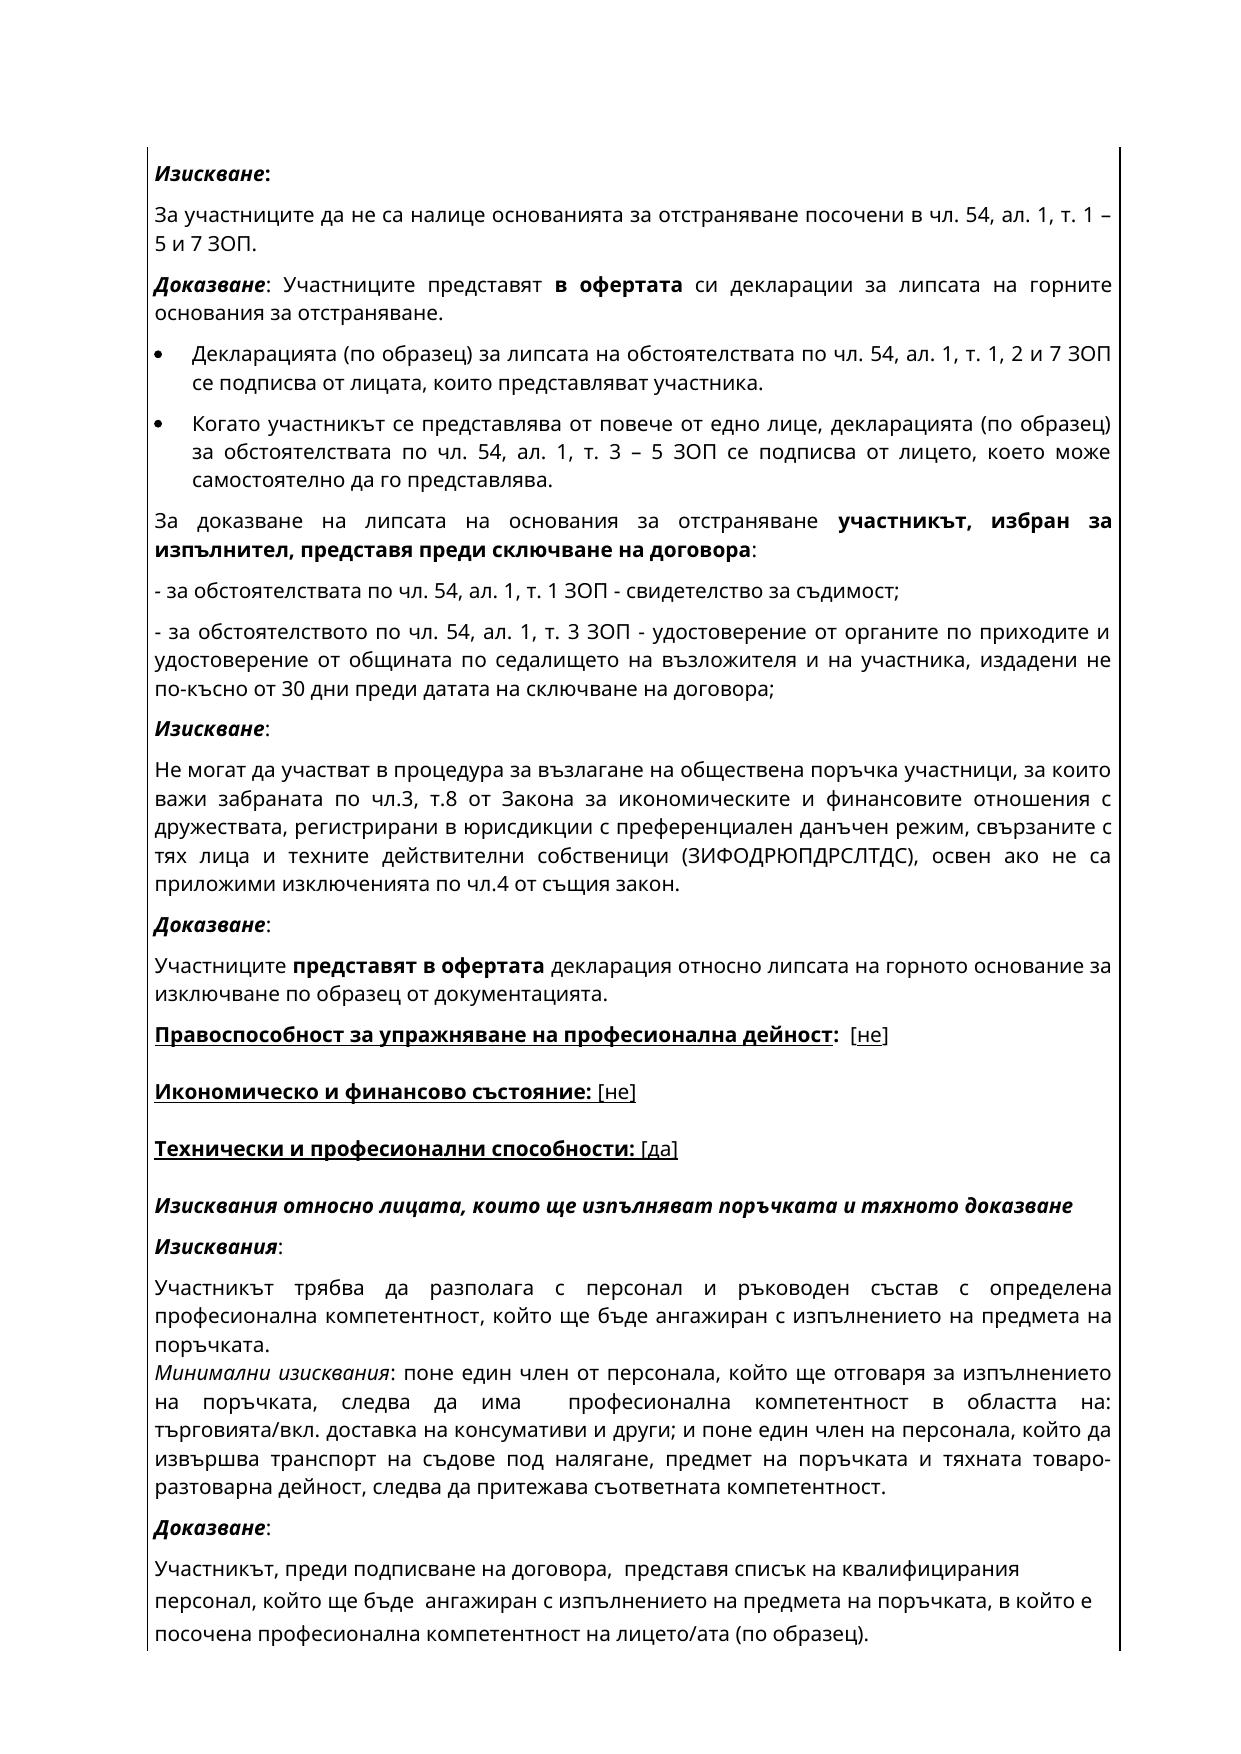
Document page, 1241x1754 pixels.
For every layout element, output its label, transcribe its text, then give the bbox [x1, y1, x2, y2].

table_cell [148, 1134, 1119, 1651]
table_cell Икономическо и финансово състояние: [не] [148, 1078, 1119, 1134]
table_cell Правоспособност за упражняване на професионална дейност: [не] [148, 1021, 1119, 1077]
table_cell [148, 147, 1119, 1021]
